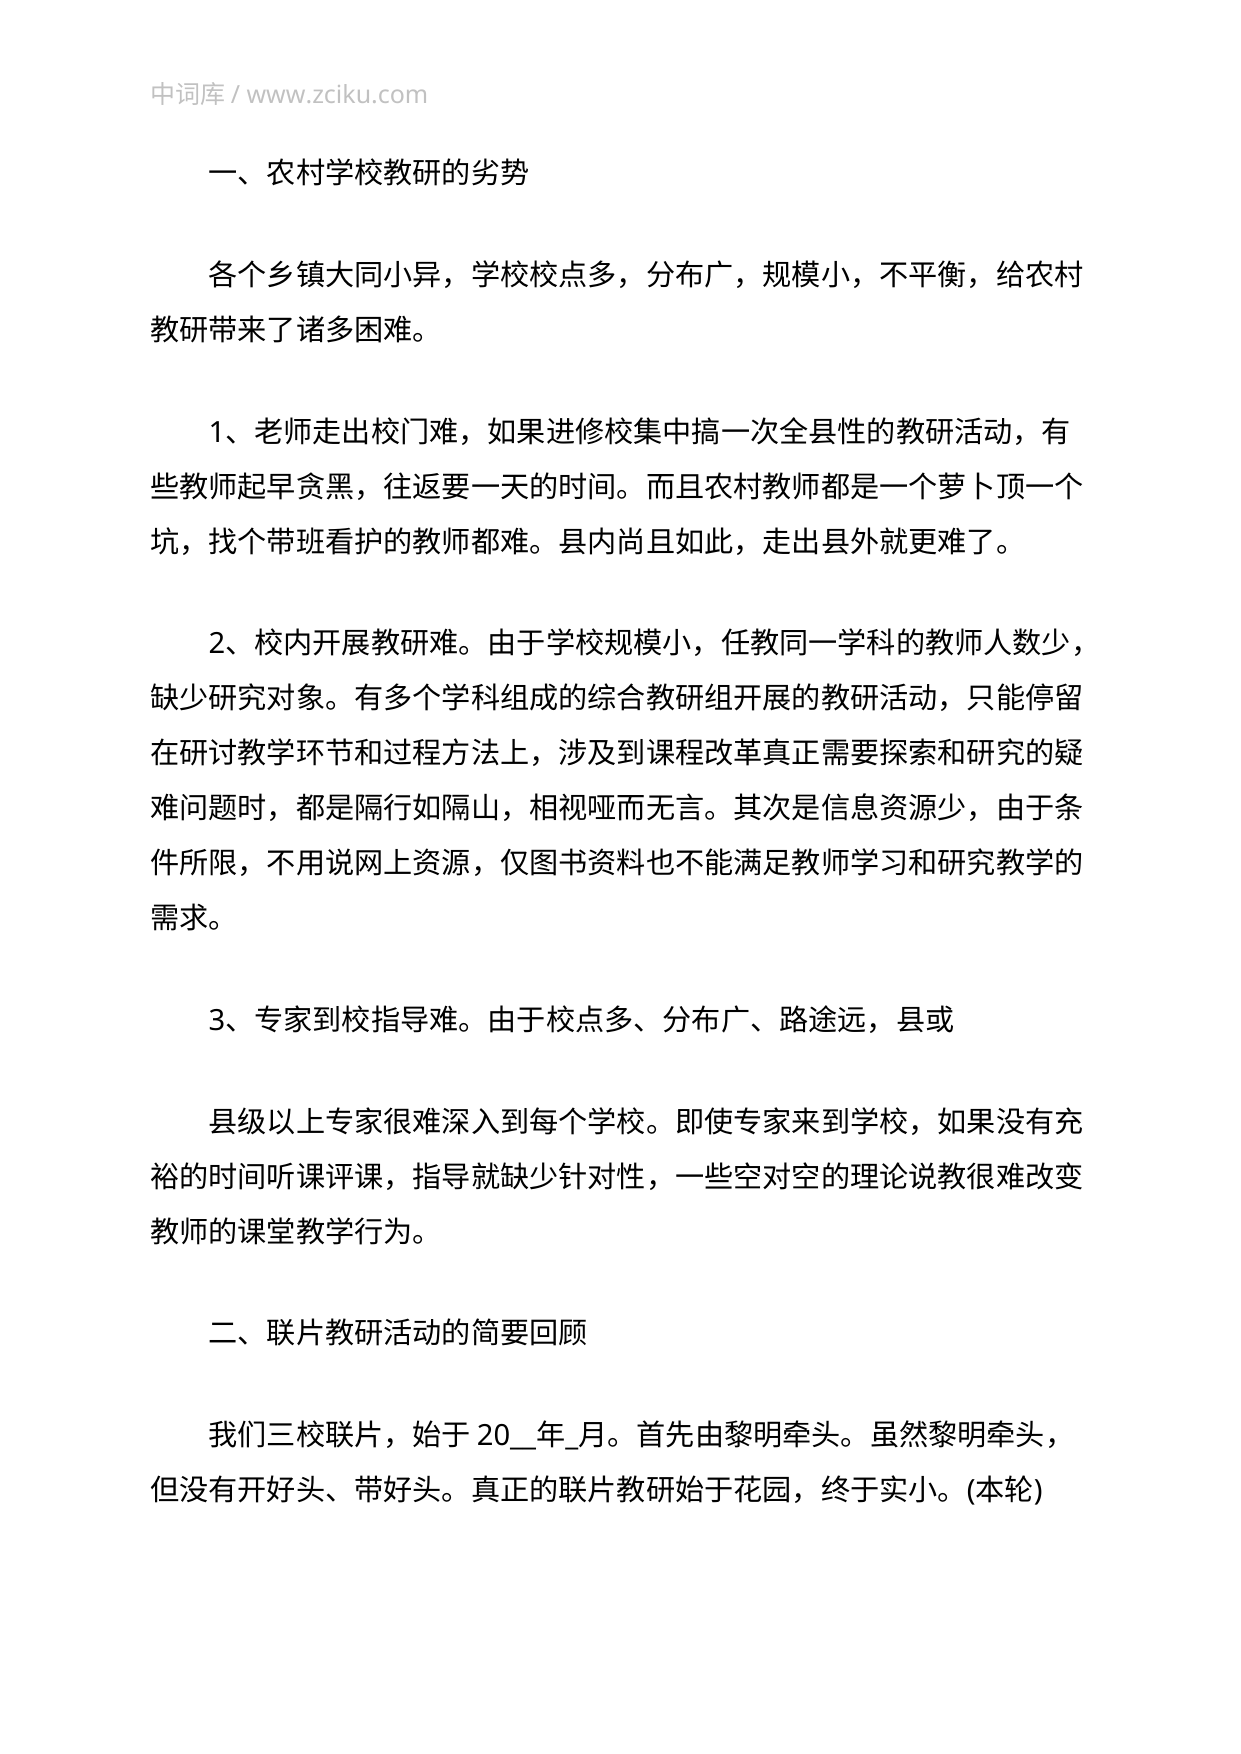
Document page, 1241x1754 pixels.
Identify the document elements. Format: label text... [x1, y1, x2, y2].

text 我们三校联片，始于20__年_月。首先由黎明牵头。虽然黎明牵头，但没有开好头、带好头。真正的联片教研始于花园，终于实小。(本轮) [150, 1412, 1090, 1509]
text 1、老师走出校门难，如果进修校集中搞一次全县性的教研活动，有些教师起早贪黑，往返要一天的时间。而且农村教师都是一个萝卜顶一个坑，找个带班看护的教师都难。县内尚且如此，走出县外就更难了。 [150, 408, 1090, 561]
text 县级以上专家很难深入到每个学校。即使专家来到学校，如果没有充裕的时间听课评课，指导就缺少针对性，一些空对空的理论说教很难改变教师的课堂教学行为。 [150, 1098, 1090, 1251]
text 一、农村学校教研的劣势 [150, 150, 1090, 192]
text 3、专家到校指导难。由于校点多、分布广、路途远，县或 [150, 996, 1090, 1039]
text 二、联片教研活动的简要回顾 [150, 1310, 1090, 1352]
text 2、校内开展教研难。由于学校规模小，任教同一学科的教师人数少，缺少研究对象。有多个学科组成的综合教研组开展的教研活动，只能停留在研讨教学环节和过程方法上，涉及到课程改革真正需要探索和研究的疑难问题时，都是隔行如隔山，相视哑而无言。其次是信息资源少，由于条件所限，不用说网上资源，仅图书资料也不能满足教师学习和研究教学的需求。 [150, 620, 1090, 937]
text 各个乡镇大同小异，学校校点多，分布广，规模小，不平衡，给农村教研带来了诸多困难。 [150, 252, 1090, 349]
